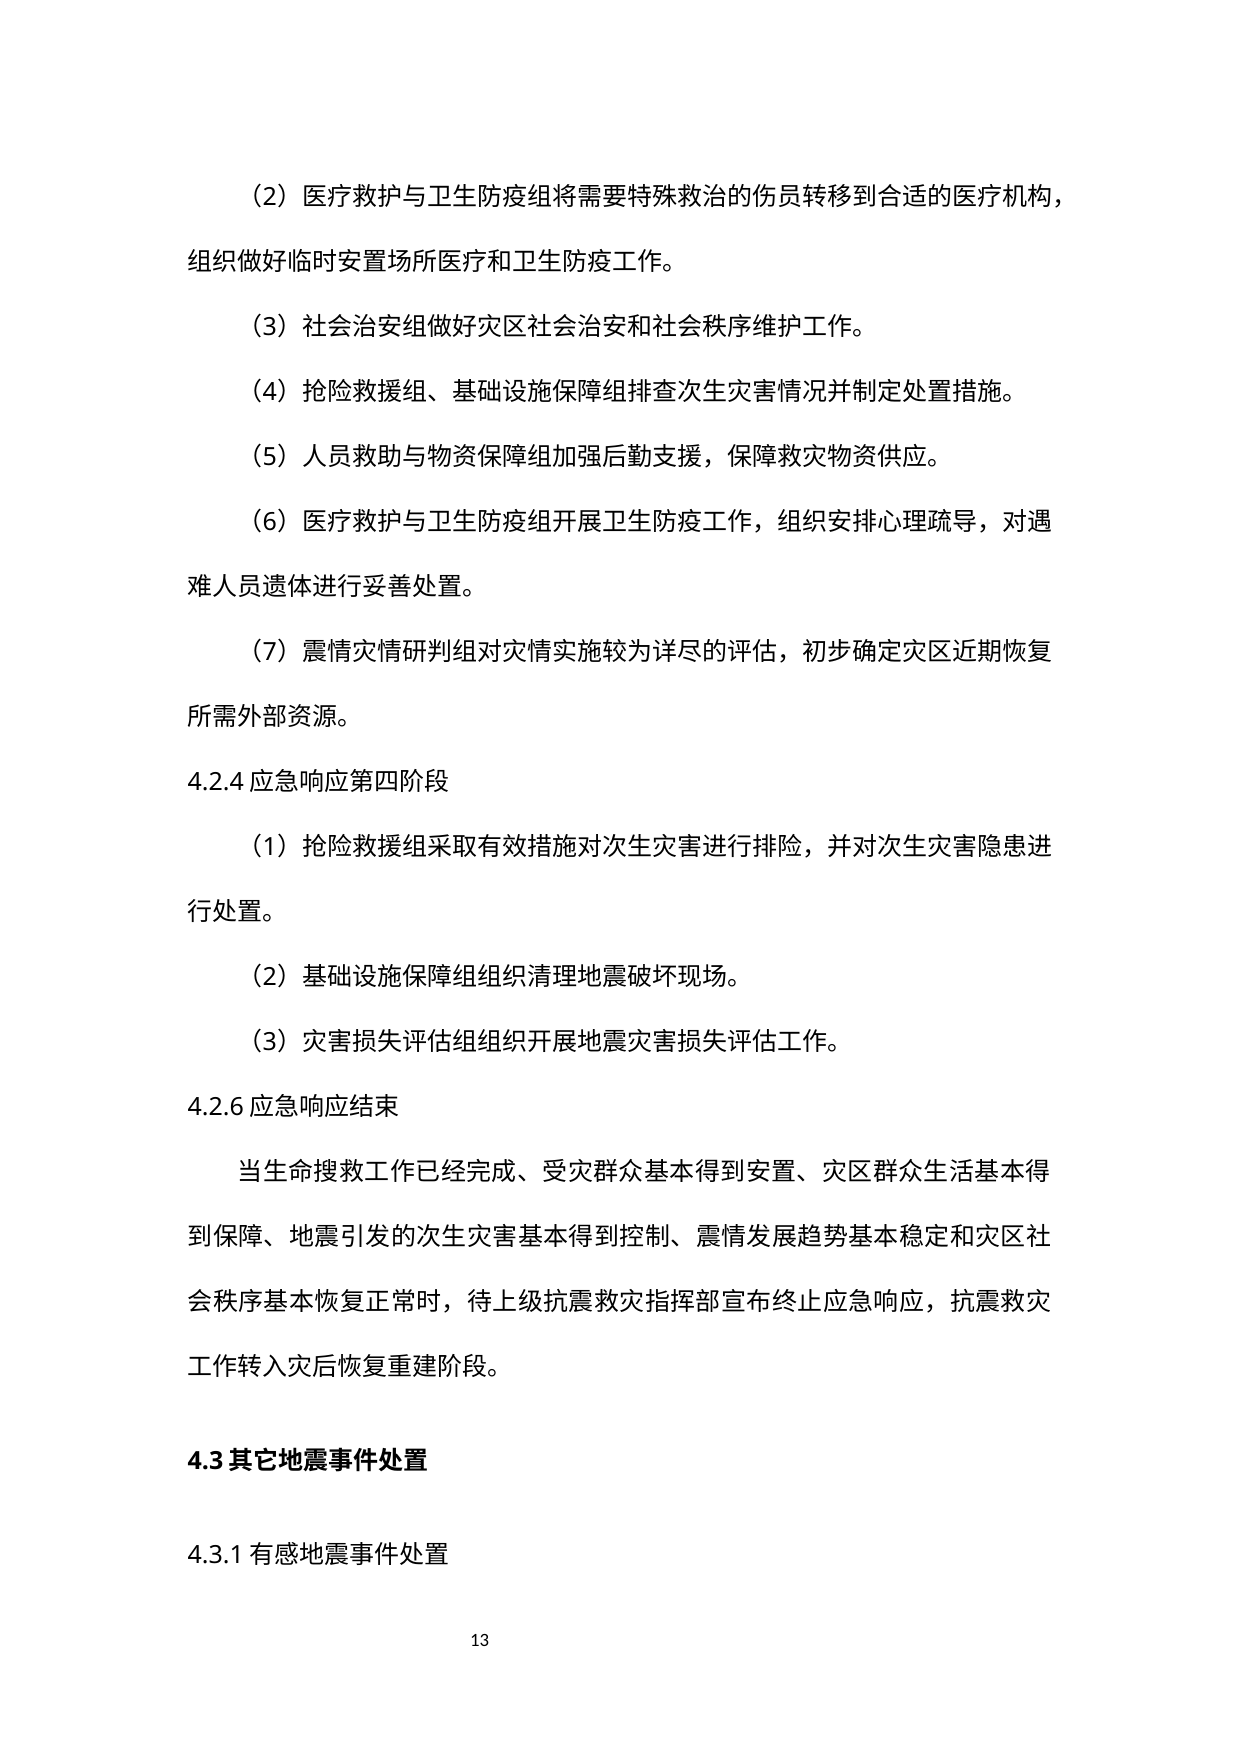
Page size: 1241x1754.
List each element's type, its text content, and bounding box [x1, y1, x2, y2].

text （2）基础设施保障组组织清理地震破坏现场。 [187, 942, 1053, 1007]
text 4.2.6应急响应结束 [187, 1072, 1053, 1137]
text （1）抢险救援组采取有效措施对次生灾害进行排险，并对次生灾害隐患进行处置。 [187, 812, 1053, 942]
text （3）灾害损失评估组组织开展地震灾害损失评估工作。 [187, 1007, 1053, 1072]
text （7）震情灾情研判组对灾情实施较为详尽的评估，初步确定灾区近期恢复所需外部资源。 [187, 617, 1053, 747]
text 当生命搜救工作已经完成、受灾群众基本得到安置、灾区群众生活基本得到保障、地震引发的次生灾害基本得到控制、震情发展趋势基本稳定和灾区社会秩序基本恢复正常时，待上级抗震救灾指挥部宣布终止应急响应，抗震救灾工作转入灾后恢复重建阶段。 [187, 1137, 1053, 1397]
text （5）人员救助与物资保障组加强后勤支援，保障救灾物资供应。 [187, 422, 1053, 487]
text （4）抢险救援组、基础设施保障组排查次生灾害情况并制定处置措施。 [187, 357, 1053, 422]
text 4.2.4应急响应第四阶段 [187, 747, 1053, 812]
text （3）社会治安组做好灾区社会治安和社会秩序维护工作。 [187, 292, 1053, 357]
text （6）医疗救护与卫生防疫组开展卫生防疫工作，组织安排心理疏导，对遇难人员遗体进行妥善处置。 [187, 487, 1053, 617]
subtitle 4.3其它地震事件处置 [187, 1426, 1053, 1491]
text 4.3.1有感地震事件处置 [187, 1520, 1053, 1585]
text （2）医疗救护与卫生防疫组将需要特殊救治的伤员转移到合适的医疗机构，组织做好临时安置场所医疗和卫生防疫工作。 [187, 162, 1053, 292]
